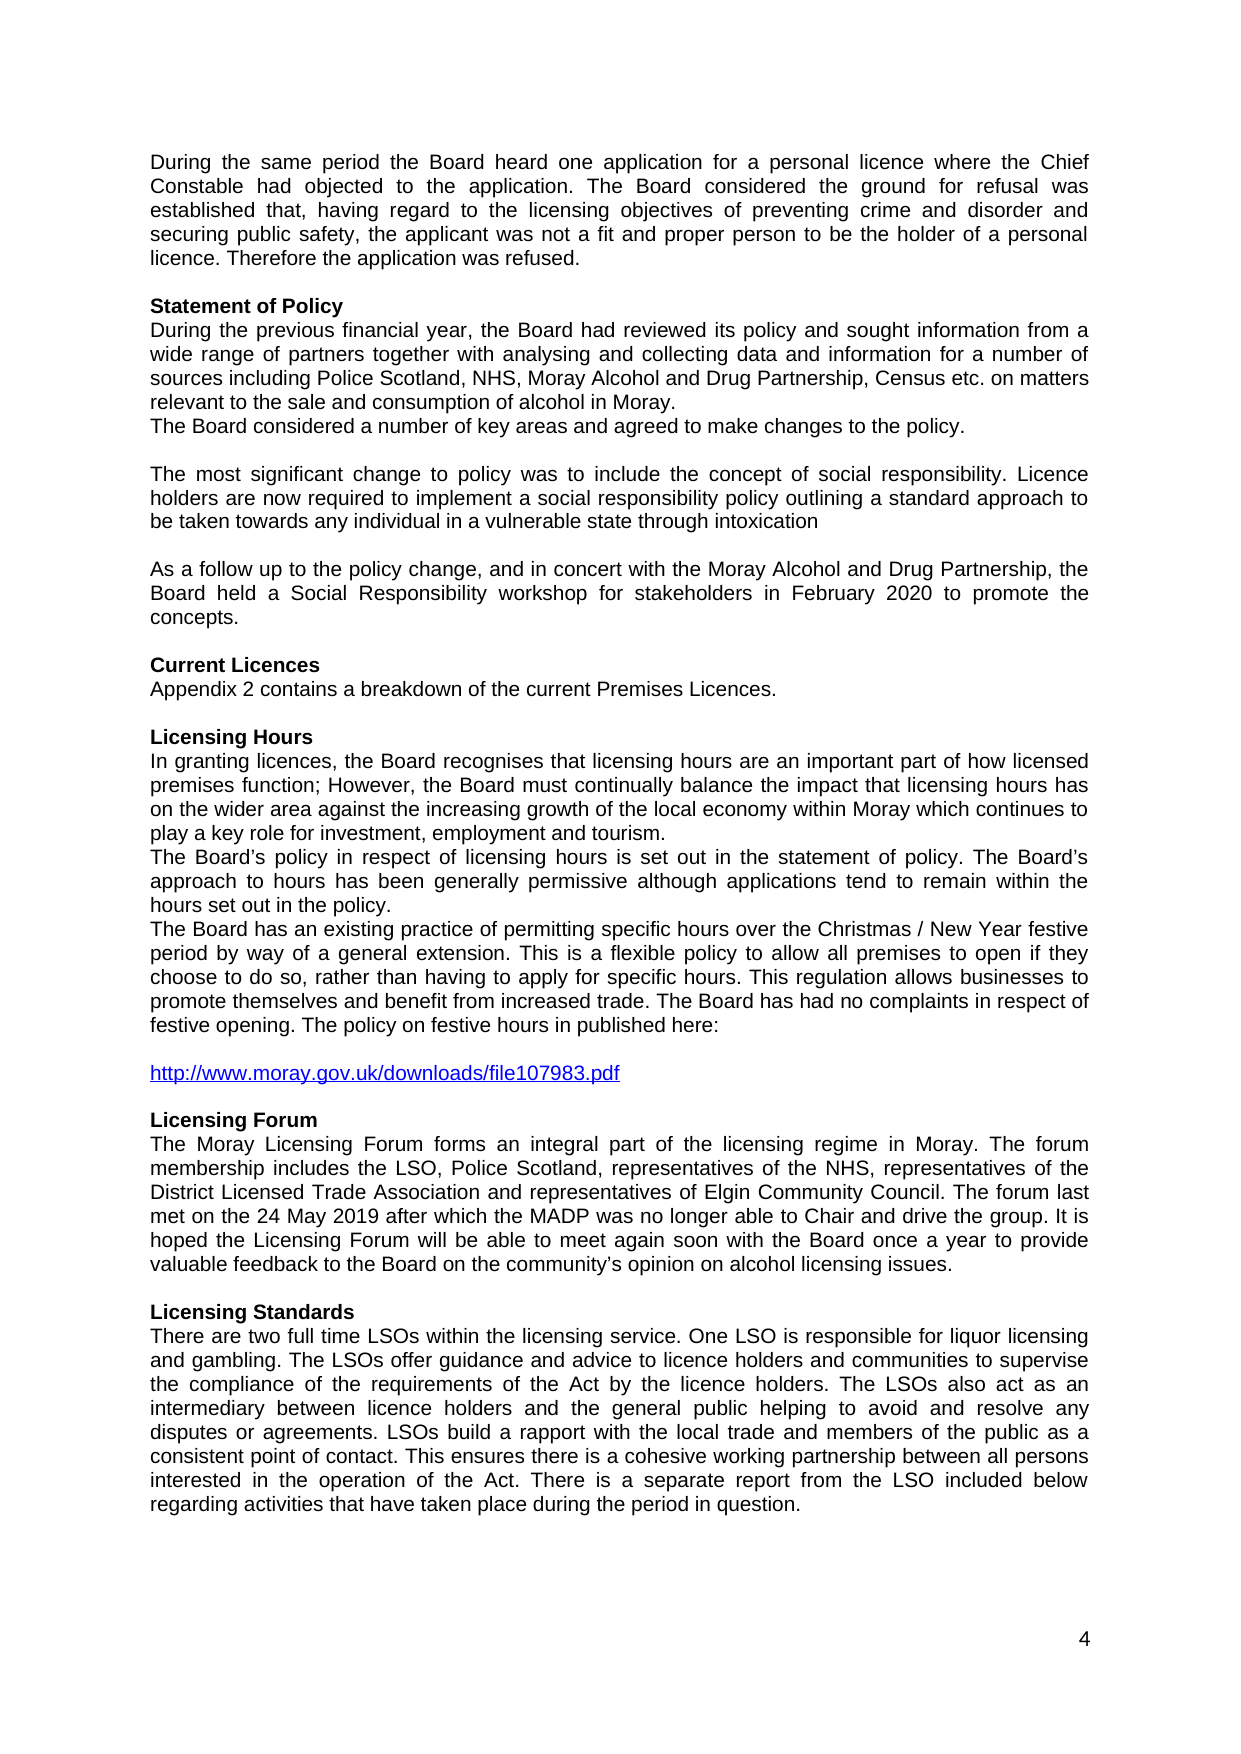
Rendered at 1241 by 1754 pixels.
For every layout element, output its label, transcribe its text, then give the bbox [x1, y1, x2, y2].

text The Moray Licensing Forum forms an integral part of the licensing regime in Moray. The forum membership includes the LSO, Police Scotland, representatives of the NHS, representatives of the District Licensed Trade Association and representatives of Elgin Community Council. The forum last met on the 24 May 2019 after which the MADP was no longer able to Chair and drive the group. It is hoped the Licensing Forum will be able to meet again soon with the Board once a year to provide valuable feedback to the Board on the community’s opinion on alcohol licensing issues. [150, 1132, 1090, 1276]
text The Board has an existing practice of permitting specific hours over the Christmas / New Year festive period by way of a general extension. This is a flexible policy to allow all premises to open if they choose to do so, rather than having to apply for specific hours. This regulation allows businesses to promote themselves and benefit from increased trade. The Board has had no complaints in respect of festive opening. The policy on festive hours in published here: [150, 917, 1090, 1036]
text The Board’s policy in respect of licensing hours is set out in the statement of policy. The Board’s approach to hours has been generally permissive although applications tend to remain within the hours set out in the policy. [150, 845, 1090, 917]
text As a follow up to the policy change, and in concert with the Moray Alcohol and Drug Partnership, the Board held a Social Responsibility workshop for stakeholders in February 2020 to promote the concepts. [150, 557, 1090, 629]
text The Board considered a number of key areas and agreed to make changes to the policy. [150, 413, 1090, 437]
subtitle Licensing Hours [150, 725, 1090, 749]
subtitle Current Licences [150, 653, 1090, 677]
text There are two full time LSOs within the licensing service. One LSO is responsible for liquor licensing and gambling. The LSOs offer guidance and advice to licence holders and communities to supervise the compliance of the requirements of the Act by the licence holders. The LSOs also act as an intermediary between licence holders and the general public helping to avoid and resolve any disputes or agreements. LSOs build a rapport with the local trade and members of the public as a consistent point of contact. This ensures there is a cohesive working partnership between all persons interested in the operation of the Act. There is a separate report from the LSO included below regarding activities that have taken place during the period in question. [150, 1324, 1090, 1516]
subtitle Licensing Forum [150, 1108, 1090, 1132]
text Appendix 2 contains a breakdown of the current Premises Licences. [150, 677, 1090, 701]
text In granting licences, the Board recognises that licensing hours are an important part of how licensed premises function; However, the Board must continually balance the impact that licensing hours has on the wider area against the increasing growth of the local economy within Moray which continues to play a key role for investment, employment and tourism. [150, 749, 1090, 845]
text During the same period the Board heard one application for a personal licence where the Chief Constable had objected to the application. The Board considered the ground for refusal was established that, having regard to the licensing objectives of preventing crime and disorder and securing public safety, the applicant was not a fit and proper person to be the holder of a personal licence. Therefore the application was refused. [150, 150, 1090, 270]
text The most significant change to policy was to include the concept of social responsibility. Licence holders are now required to implement a social responsibility policy outlining a standard approach to be taken towards any individual in a vulnerable state through intoxication [150, 461, 1090, 533]
text Licensing Standards [150, 1300, 1090, 1324]
text During the previous financial year, the Board had reviewed its policy and sought information from a wide range of partners together with analysing and collecting data and information for a number of sources including Police Scotland, NHS, Moray Alcohol and Drug Partnership, Census etc. on matters relevant to the sale and consumption of alcohol in Moray. [150, 318, 1090, 413]
text Statement of Policy [150, 294, 1090, 318]
text http://www.moray.gov.uk/downloads/file107983.pdf [150, 1060, 1090, 1084]
